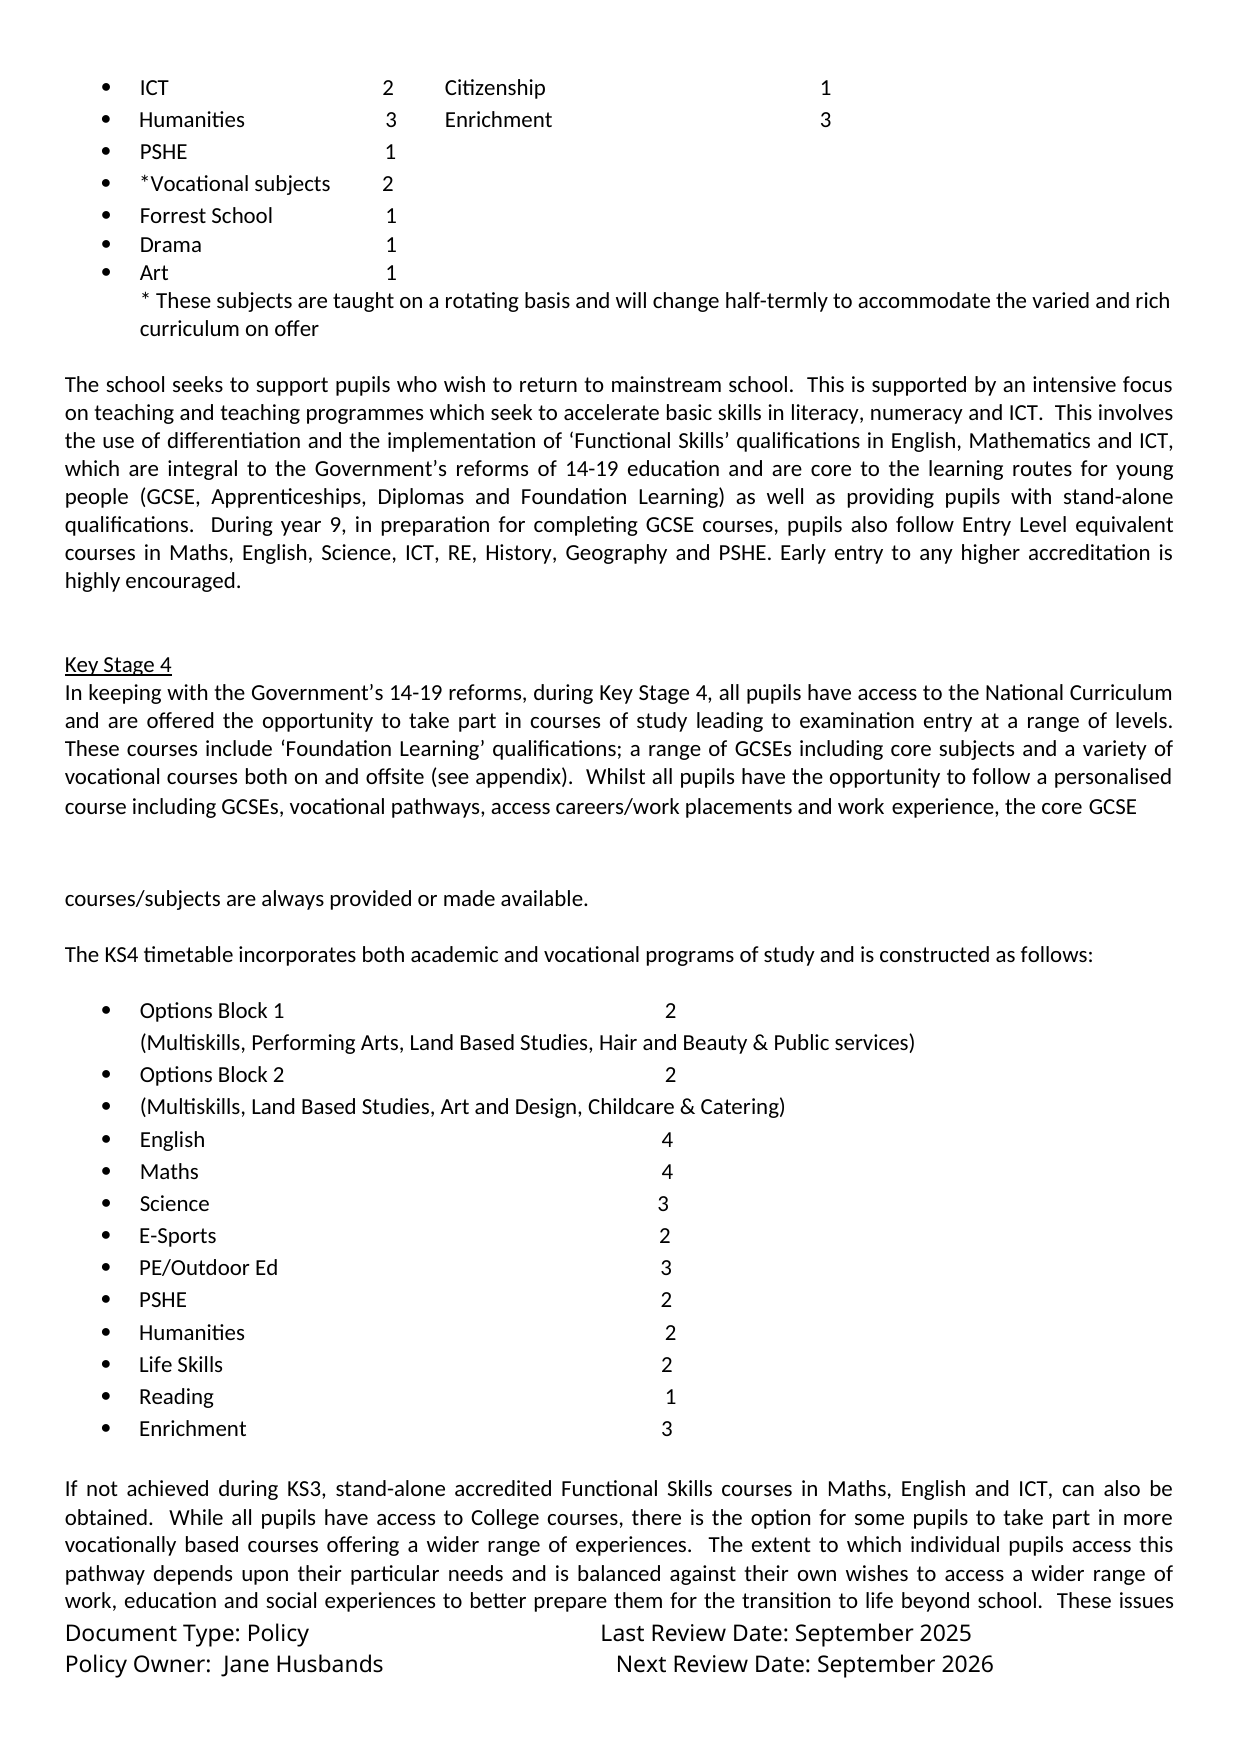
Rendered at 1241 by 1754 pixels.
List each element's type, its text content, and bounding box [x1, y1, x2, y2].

list ICT 2 Citizenship 1 [102, 73, 1176, 101]
list Reading 1 [102, 1382, 1176, 1410]
text The KS4 timetable incorporates both academic and vocational programs of study and is constructed as follows: [64, 940, 1176, 968]
text Key Stage 4 [64, 650, 1176, 678]
list Drama 1 [102, 230, 1176, 258]
list Options Block 2 2 [102, 1060, 1176, 1088]
list E-Sports 2 [102, 1221, 1176, 1249]
list Options Block 1 2 [102, 996, 1176, 1024]
list Enrichment 3 [102, 1414, 1176, 1442]
list English 4 [102, 1125, 1176, 1153]
list Life Skills 2 [102, 1350, 1176, 1378]
list Humanities 2 [102, 1318, 1176, 1346]
text In keeping with the Government’s 14-19 reforms, during Key Stage 4, all pupils have access to the National Curriculum and are offered the opportunity to take part in courses of study leading to examination entry at a range of levels. These courses include ‘Foundation Learning’ qualifications; a range of GCSEs including core subjects and a variety of vocational courses both on and offsite (see appendix). Whilst all pupils have the opportunity to follow a personalised course including GCSEs, vocational pathways, access careers/work placements and work experience, the core GCSE [64, 678, 1176, 821]
text (Multiskills, Performing Arts, Land Based Studies, Hair and Beauty & Public services) [139, 1028, 1176, 1056]
text * These subjects are taught on a rotating basis and will change half-termly to accommodate the varied and rich curriculum on offer [139, 286, 1176, 342]
text courses/subjects are always provided or made available. [64, 884, 1176, 912]
list (Multiskills, Land Based Studies, Art and Design, Childcare & Catering) [102, 1092, 1176, 1121]
list *Vocational subjects 2 [102, 169, 1176, 197]
list PSHE 2 [102, 1286, 1176, 1314]
list Art 1 [102, 258, 1176, 286]
list PSHE 1 [102, 137, 1176, 165]
list Maths 4 [102, 1157, 1176, 1185]
list Humanities 3 Enrichment 3 [102, 105, 1176, 133]
text The school seeks to support pupils who wish to return to mainstream school. This is supported by an intensive focus on teaching and teaching programmes which seek to accelerate basic skills in literacy, numeracy and ICT. This involves the use of differentiation and the implementation of ‘Functional Skills’ qualifications in English, Mathematics and ICT, which are integral to the Government’s reforms of 14-19 education and are core to the learning routes for young people (GCSE, Apprenticeships, Diplomas and Foundation Learning) as well as providing pupils with stand-alone qualifications. During year 9, in preparation for completing GCSE courses, pupils also follow Entry Level equivalent courses in Maths, English, Science, ICT, RE, History, Geography and PSHE. Early entry to any higher accreditation is highly encouraged. [64, 370, 1176, 594]
list PE/Outdoor Ed 3 [102, 1253, 1176, 1281]
list Forrest School 1 [102, 202, 1176, 230]
list Science 3 [102, 1189, 1176, 1217]
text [64, 1474, 1176, 1615]
